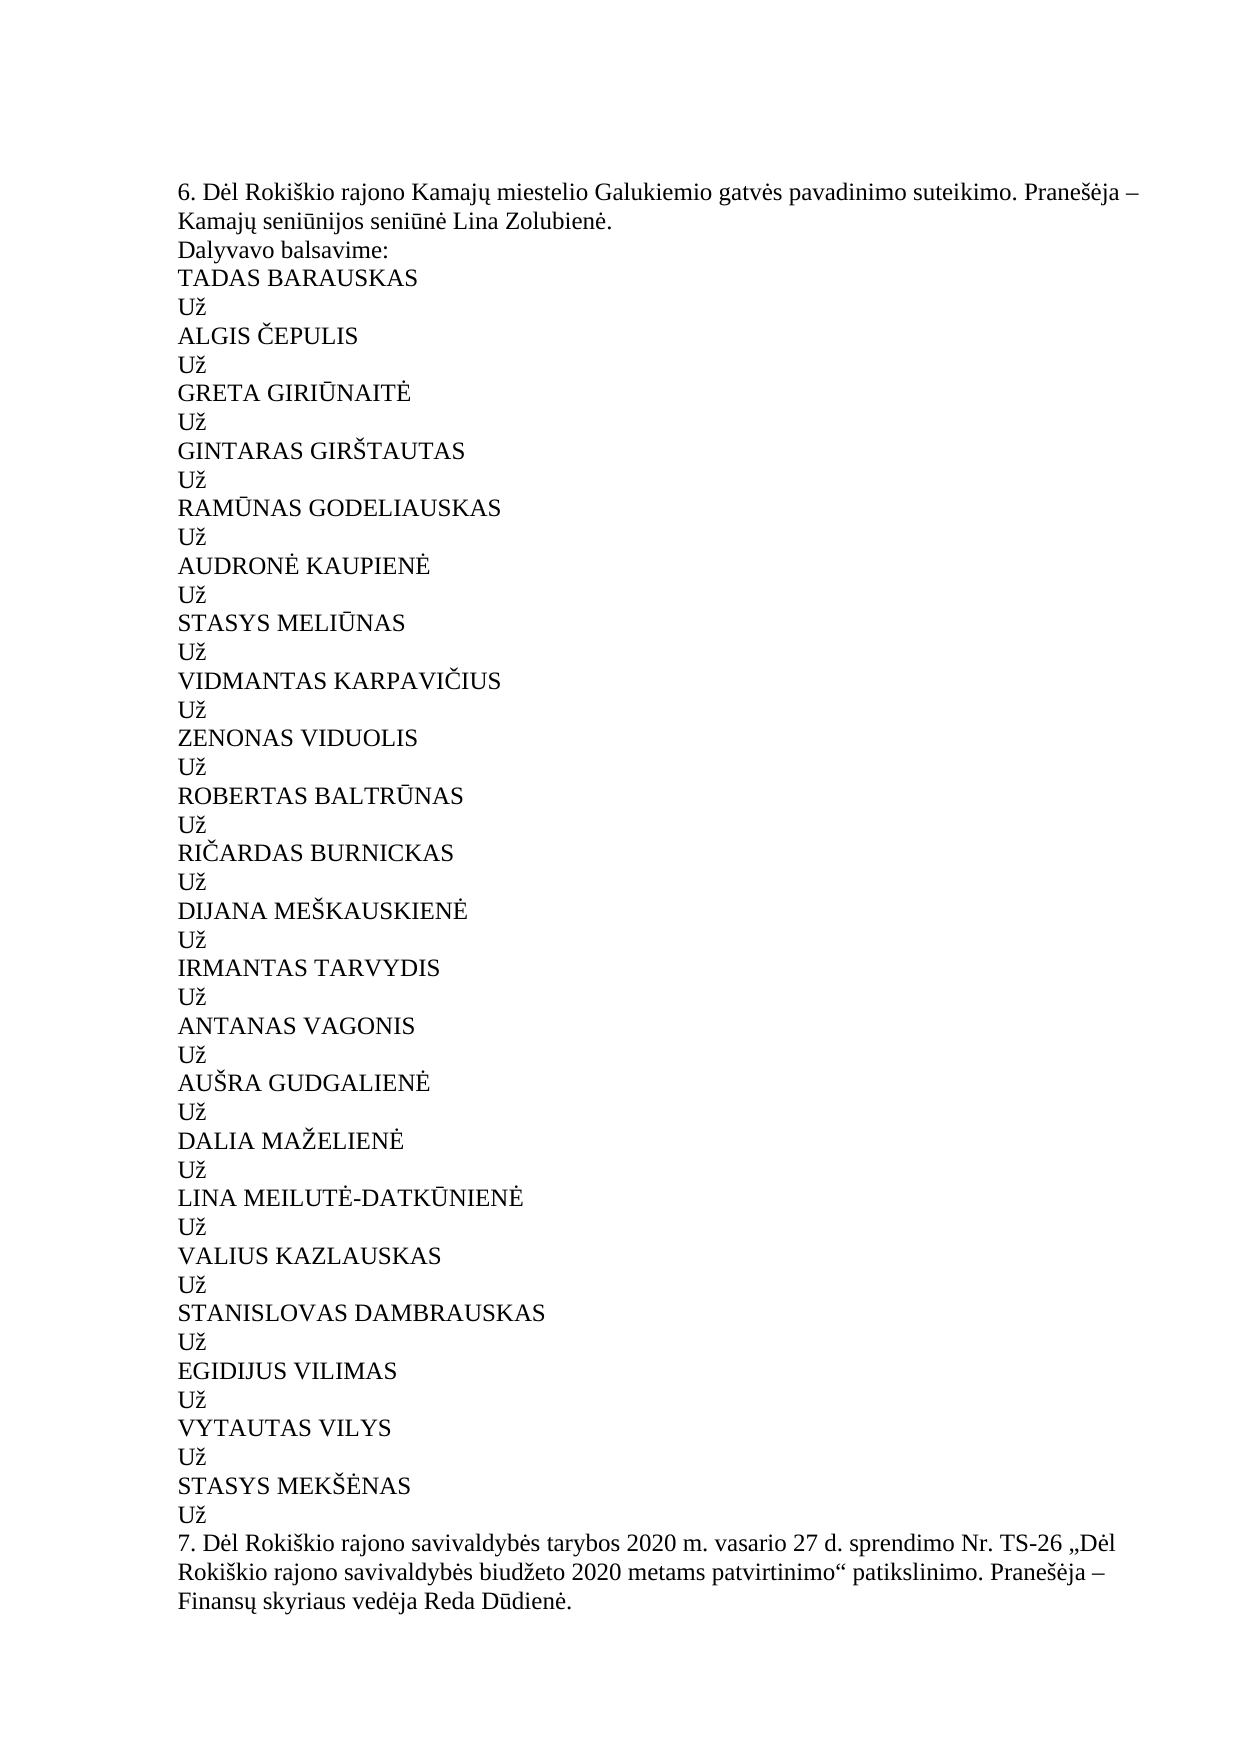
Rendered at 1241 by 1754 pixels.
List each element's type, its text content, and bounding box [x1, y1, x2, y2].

text Už [177, 1500, 1181, 1528]
text Už [177, 925, 1181, 953]
text STANISLOVAS DAMBRAUSKAS [177, 1298, 1181, 1327]
text GINTARAS GIRŠTAUTAS [177, 436, 1181, 465]
text LINA MEILUTĖ-DATKŪNIENĖ [177, 1183, 1181, 1212]
text Už [177, 350, 1181, 378]
text Už [177, 580, 1181, 608]
text Už [177, 1442, 1181, 1471]
text STASYS MEKŠĖNAS [177, 1471, 1181, 1500]
text Už [177, 982, 1181, 1011]
text Už [177, 1097, 1181, 1126]
text TADAS BARAUSKAS [177, 263, 1181, 292]
text STASYS MELIŪNAS [177, 608, 1181, 637]
text Už [177, 407, 1181, 436]
text Už [177, 695, 1181, 723]
text Už [177, 810, 1181, 838]
text ROBERTAS BALTRŪNAS [177, 781, 1181, 810]
text Už [177, 1155, 1181, 1183]
text DIJANA MEŠKAUSKIENĖ [177, 896, 1181, 925]
text Už [177, 637, 1181, 666]
text Už [177, 867, 1181, 896]
text Už [177, 1385, 1181, 1413]
text Už [177, 1270, 1181, 1298]
text Už [177, 292, 1181, 321]
text VYTAUTAS VILYS [177, 1413, 1181, 1442]
subtitle 7. Dėl Rokiškio rajono savivaldybės tarybos 2020 m. vasario 27 d. sprendimo Nr. TS-26 „Dėl Rokiškio rajono savivaldybės biudžeto 2020 metams patvirtinimo“ patikslinimo. Pranešėja – Finansų skyriaus vedėja Reda Dūdienė. [177, 1528, 1181, 1615]
text ANTANAS VAGONIS [177, 1011, 1181, 1040]
subtitle 6. Dėl Rokiškio rajono Kamajų miestelio Galukiemio gatvės pavadinimo suteikimo. Pranešėja – Kamajų seniūnijos seniūnė Lina Zolubienė. [177, 177, 1181, 235]
text AUŠRA GUDGALIENĖ [177, 1068, 1181, 1097]
text Už [177, 1327, 1181, 1356]
text IRMANTAS TARVYDIS [177, 953, 1181, 982]
text EGIDIJUS VILIMAS [177, 1356, 1181, 1385]
text Už [177, 1040, 1181, 1068]
text GRETA GIRIŪNAITĖ [177, 378, 1181, 407]
text RAMŪNAS GODELIAUSKAS [177, 493, 1181, 522]
text Už [177, 522, 1181, 551]
text Už [177, 752, 1181, 781]
text VALIUS KAZLAUSKAS [177, 1241, 1181, 1270]
text VIDMANTAS KARPAVIČIUS [177, 666, 1181, 695]
text Už [177, 465, 1181, 493]
text DALIA MAŽELIENĖ [177, 1126, 1181, 1155]
text ALGIS ČEPULIS [177, 321, 1181, 350]
text Dalyvavo balsavime: [177, 235, 1181, 263]
text AUDRONĖ KAUPIENĖ [177, 551, 1181, 580]
text RIČARDAS BURNICKAS [177, 838, 1181, 867]
text ZENONAS VIDUOLIS [177, 723, 1181, 752]
text Už [177, 1212, 1181, 1241]
